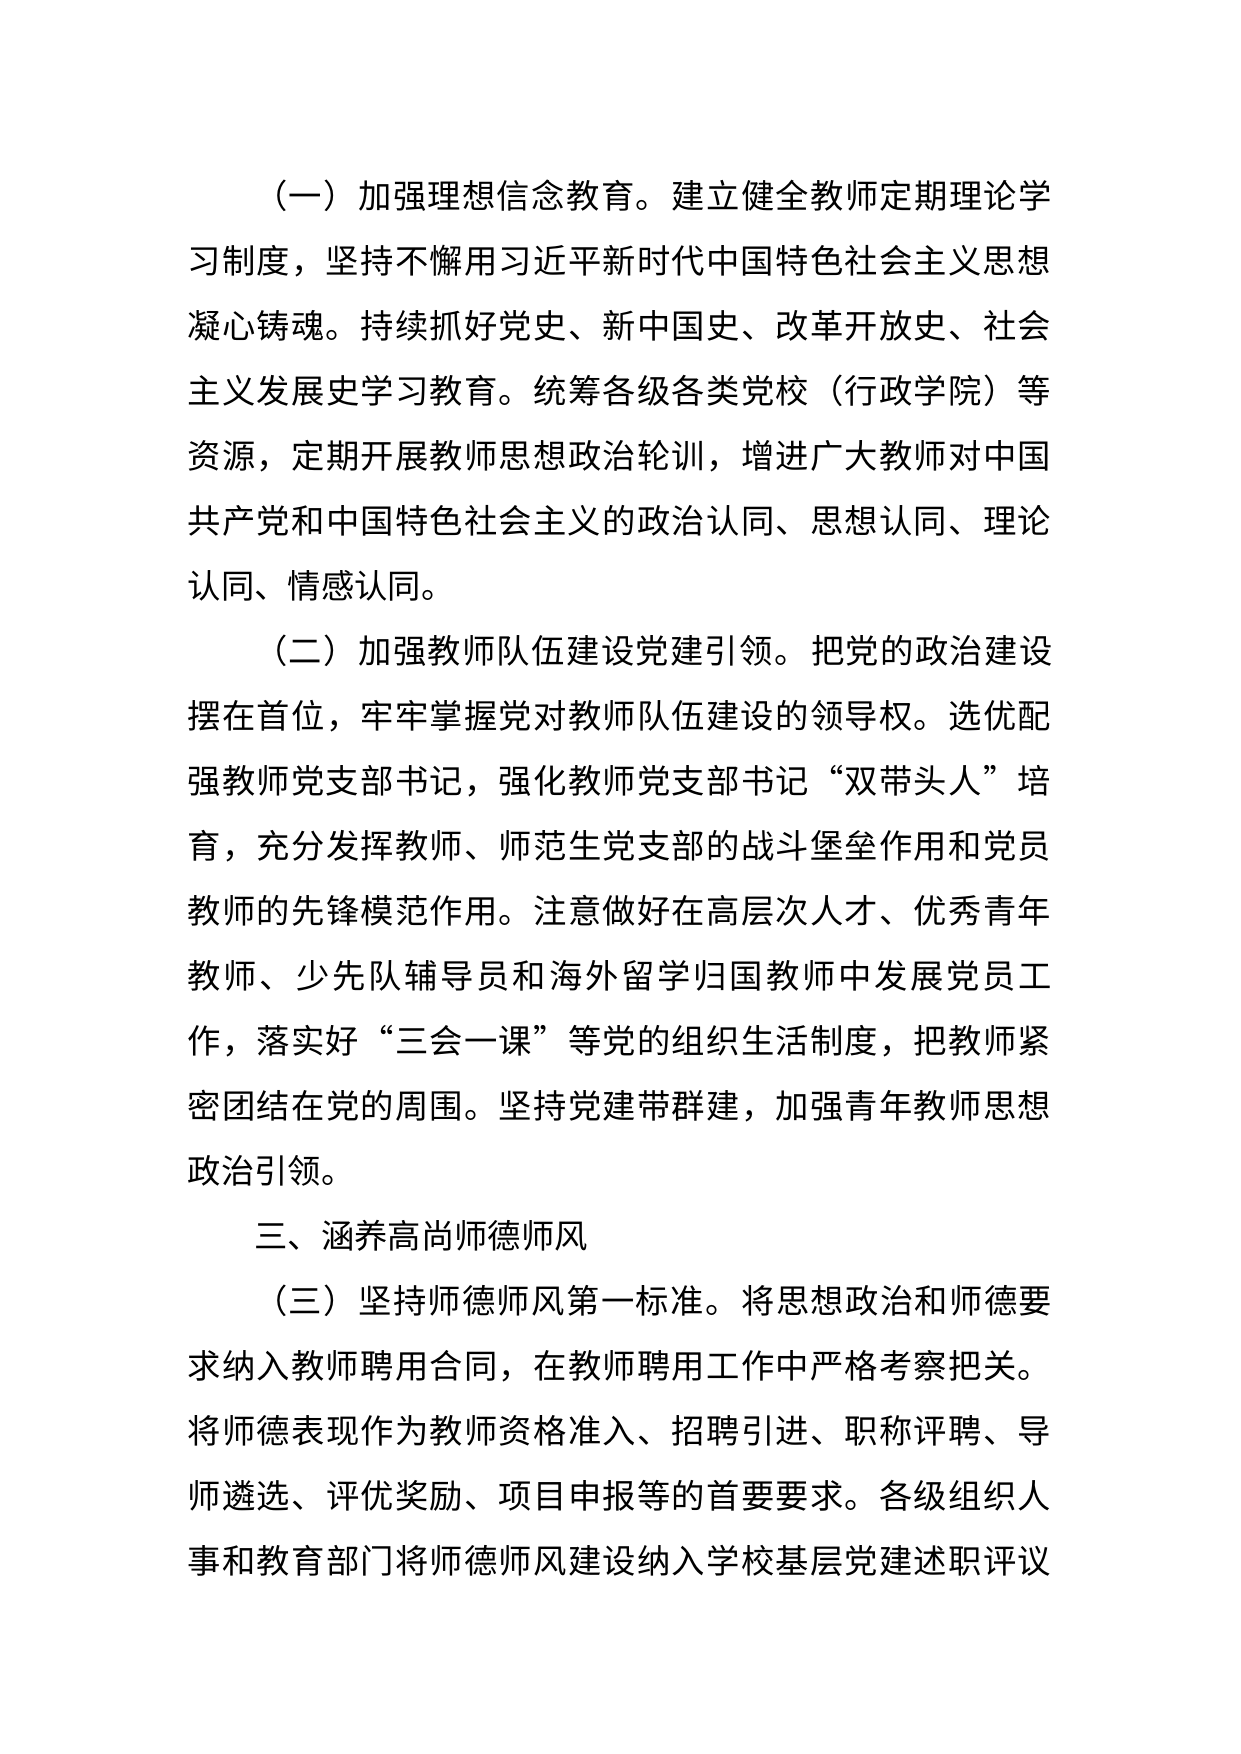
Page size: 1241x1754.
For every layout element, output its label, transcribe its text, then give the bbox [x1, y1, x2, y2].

text 三、涵养高尚师德师风 [187, 1202, 1053, 1267]
text （一）加强理想信念教育。建立健全教师定期理论学习制度，坚持不懈用习近平新时代中国特色社会主义思想凝心铸魂。持续抓好党史、新中国史、改革开放史、社会主义发展史学习教育。统筹各级各类党校（行政学院）等资源，定期开展教师思想政治轮训，增进广大教师对中国共产党和中国特色社会主义的政治认同、思想认同、理论认同、情感认同。 [187, 162, 1053, 617]
text （二）加强教师队伍建设党建引领。把党的政治建设摆在首位，牢牢掌握党对教师队伍建设的领导权。选优配强教师党支部书记，强化教师党支部书记“双带头人”培育，充分发挥教师、师范生党支部的战斗堡垒作用和党员教师的先锋模范作用。注意做好在高层次人才、优秀青年教师、少先队辅导员和海外留学归国教师中发展党员工作，落实好“三会一课”等党的组织生活制度，把教师紧密团结在党的周围。坚持党建带群建，加强青年教师思想政治引领。 [187, 617, 1053, 1202]
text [187, 1267, 1053, 1592]
